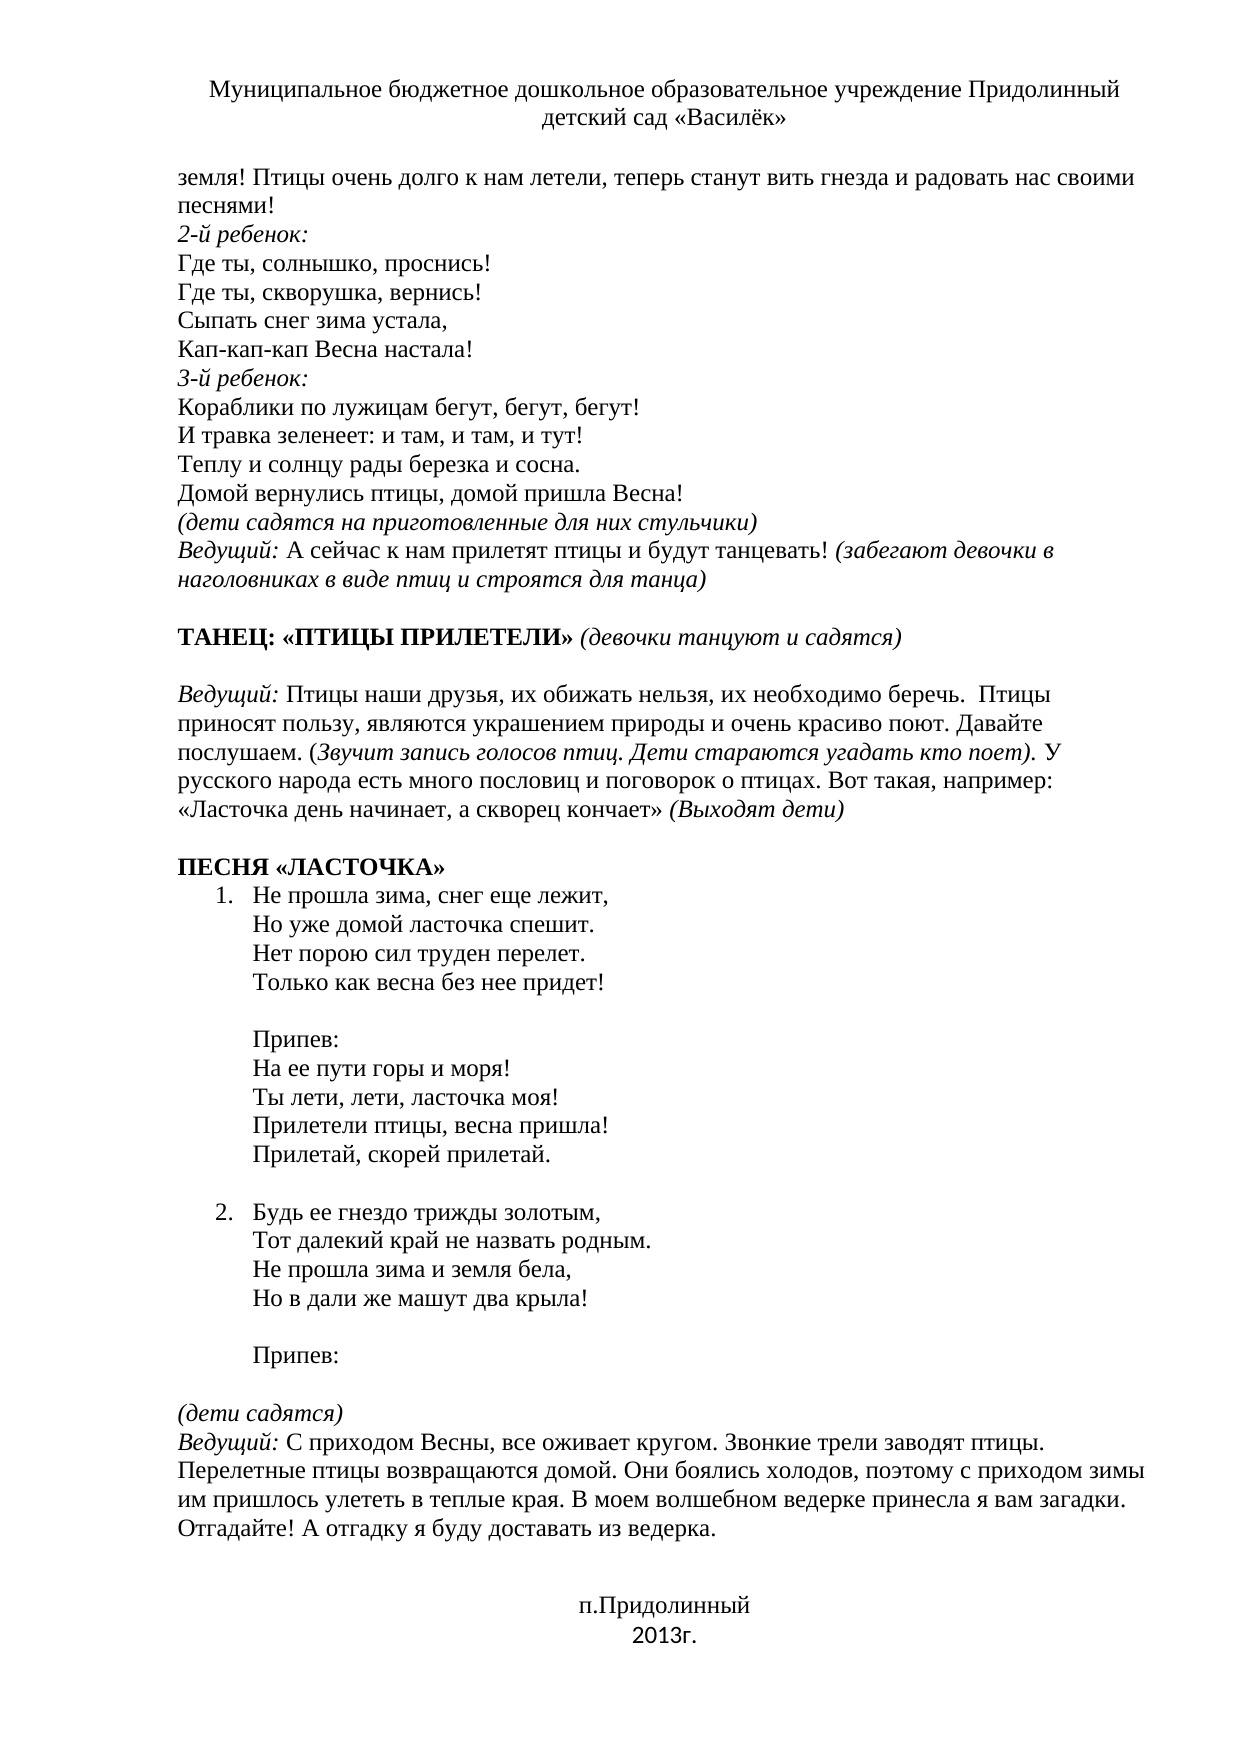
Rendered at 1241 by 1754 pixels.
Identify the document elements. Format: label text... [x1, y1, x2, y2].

text Где ты, солнышко, проснись! [177, 248, 1152, 277]
text (дети садятся) [177, 1398, 1152, 1427]
text 2-й ребенок: [177, 219, 1152, 248]
text Кораблики по лужицам бегут, бегут, бегут! [177, 392, 1152, 421]
text ПЕСНЯ «ЛАСТОЧКА» [177, 852, 1152, 881]
list Тот далекий край не назвать родным. [252, 1226, 1152, 1254]
list Припев: [252, 1341, 1152, 1369]
list Прилетай, скорей прилетай. [252, 1139, 1152, 1168]
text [177, 162, 1152, 219]
text ТАНЕЦ: «ПТИЦЫ ПРИЛЕТЕЛИ» (девочки танцуют и садятся) [177, 622, 1152, 651]
text Ведущий: С приходом Весны, все оживает кругом. Звонкие трели заводят птицы. Перелетные птицы возвращаются домой. Они боялись холодов, поэтому с приходом зимы им пришлось улететь в теплые края. В моем волшебном ведерке принесла я вам загадки. Отгадайте! А отгадку я буду доставать из ведерка. [177, 1427, 1152, 1542]
list Прилетели птицы, весна пришла! [252, 1111, 1152, 1139]
text И травка зеленеет: и там, и там, и тут! [177, 421, 1152, 449]
text Кап-кап-кап Весна настала! [177, 334, 1152, 363]
list Только как весна без нее придет! [252, 967, 1152, 996]
text Домой вернулись птицы, домой пришла Весна! [177, 478, 1152, 507]
text Теплу и солнцу рады березка и сосна. [177, 449, 1152, 478]
text Ведущий: Птицы наши друзья, их обижать нельзя, их необходимо беречь. Птицы приносят пользу, являются украшением природы и очень красиво поют. Давайте послушаем. (Звучит запись голосов птиц. Дети стараются угадать кто поет). У русского народа есть много пословиц и поговорок о птицах. Вот такая, например: «Ласточка день начинает, а скворец кончает» (Выходят дети) [177, 679, 1152, 823]
list Не прошла зима и земля бела, [252, 1254, 1152, 1283]
list Но уже домой ласточка спешит. [252, 909, 1152, 938]
list Ты лети, лети, ласточка моя! [252, 1082, 1152, 1111]
list На ее пути горы и моря! [252, 1053, 1152, 1082]
text Где ты, скворушка, вернись! [177, 277, 1152, 306]
list Но в дали же машут два крыла! [252, 1283, 1152, 1312]
list Нет порою сил труден перелет. [252, 938, 1152, 967]
list Будь ее гнездо трижды золотым, [215, 1197, 1152, 1226]
text (дети садятся на приготовленные для них стульчики) [177, 507, 1152, 536]
list Не прошла зима, снег еще лежит, [215, 881, 1152, 909]
text Ведущий: А сейчас к нам прилетят птицы и будут танцевать! (забегают девочки в наголовниках в виде птиц и строятся для танца) [177, 536, 1152, 593]
text Сыпать снег зима устала, [177, 306, 1152, 334]
text 3-й ребенок: [177, 363, 1152, 392]
list Припев: [252, 1024, 1152, 1053]
